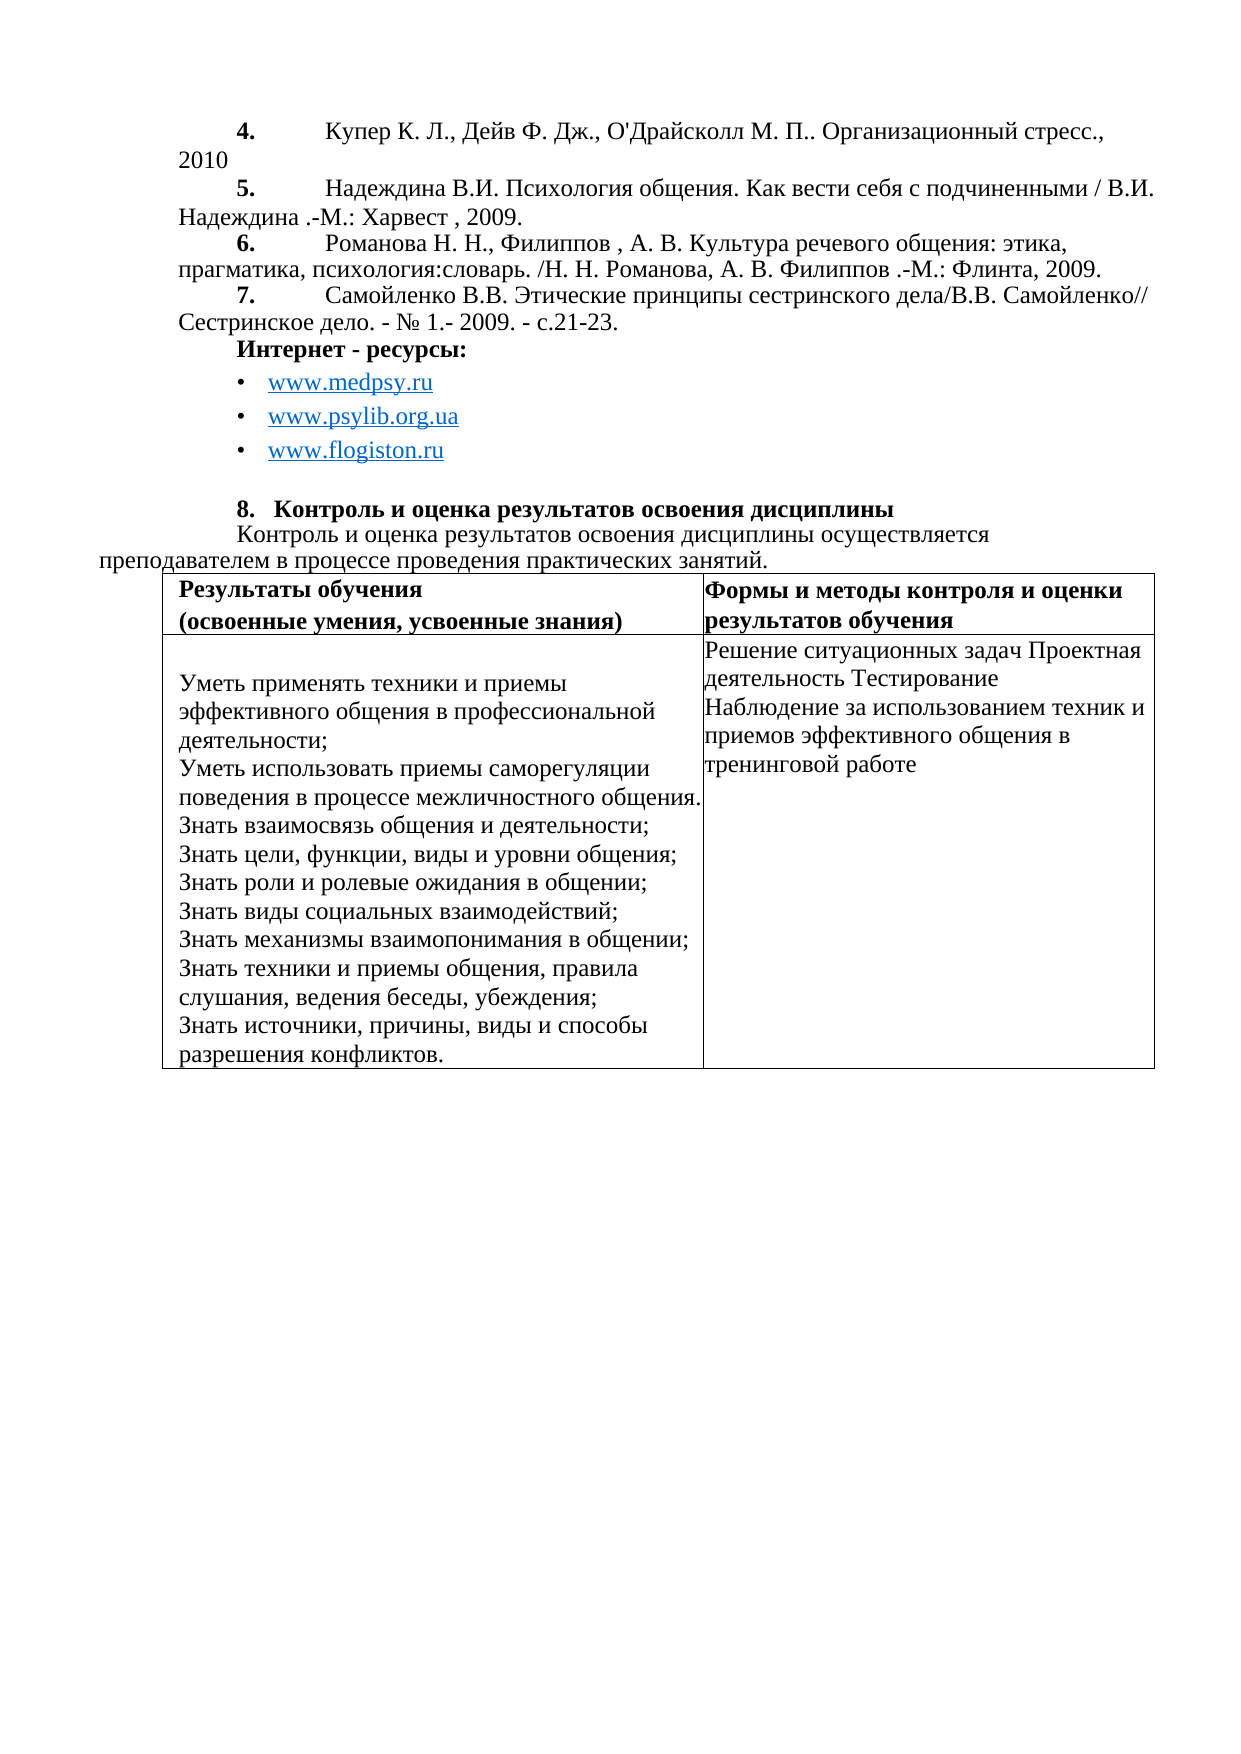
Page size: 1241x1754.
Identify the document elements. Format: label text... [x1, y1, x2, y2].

list www.flogiston.ru [236, 431, 1188, 465]
list Контроль и оценка результатов освоения дисциплины [236, 497, 1188, 522]
list Романова Н. Н., Филиппов , А. В. Культура речевого общения: этика, прагматика, психология:словарь. /Н. Н. Романова, А. В. Филиппов .-М.: Флинта, 2009. [178, 231, 1188, 282]
text Контроль и оценка результатов освоения дисциплины осуществляется [236, 523, 1188, 548]
list www.psylib.org.ua [236, 397, 1188, 431]
list Самойленко В.В. Этические принципы сестринского дела/В.В. Самойленко// Сестринское дело. - № 1.- 2009. - с.21-23. [178, 282, 1188, 336]
list www.medpsy.ru [236, 363, 1188, 397]
text Интернет - ресурсы: [236, 336, 1188, 363]
text преподавателем в процессе проведения практических занятий. [99, 548, 1188, 573]
list Купер К. Л., Дейв Ф. Дж., О'Драйсколл М. П.. Организационный стресс., [236, 117, 1188, 146]
list Надеждина В.И. Психология общения. Как вести себя с подчиненными / В.И. Надеждина .-М.: Харвест , 2009. [178, 174, 1188, 231]
text 2010 [178, 146, 1188, 174]
